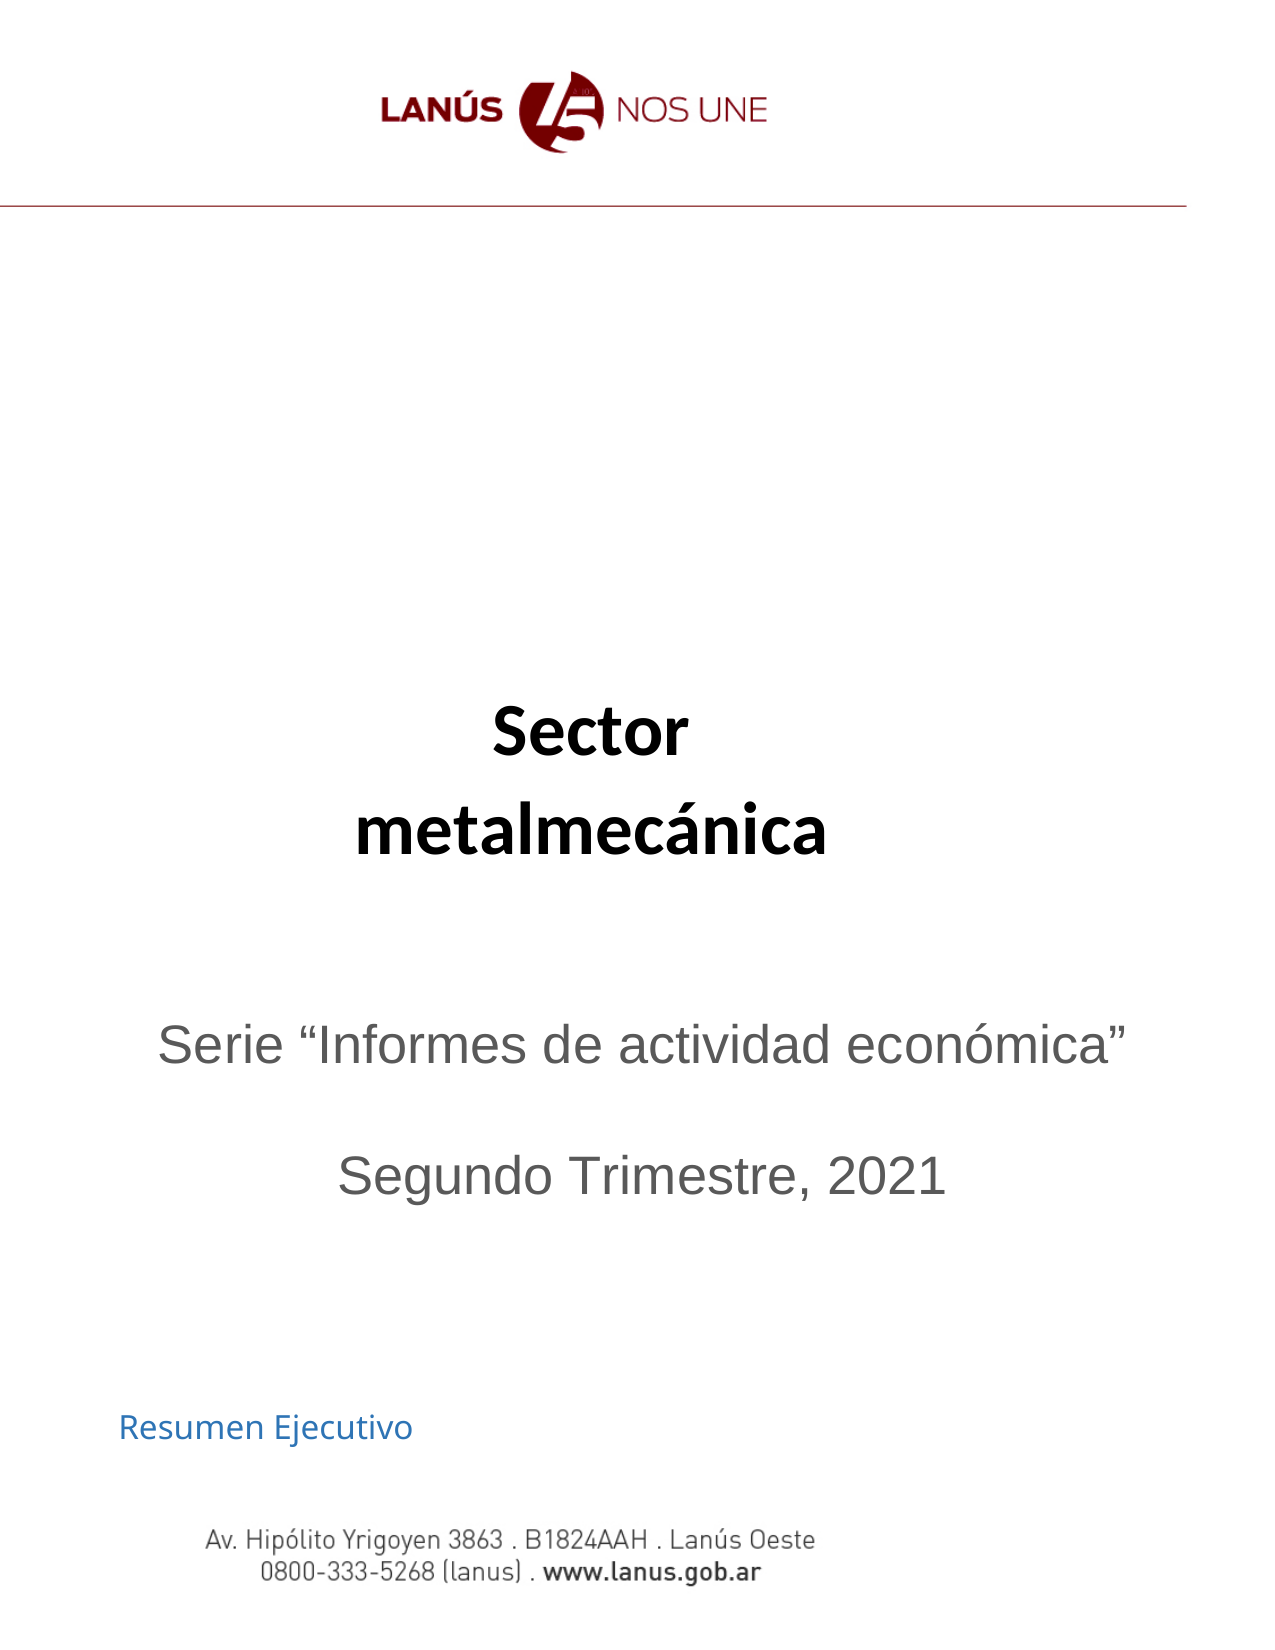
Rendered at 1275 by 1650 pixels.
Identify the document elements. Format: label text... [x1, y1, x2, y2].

picture [0, 0, 1275, 230]
text Serie “Informes de actividad económica” [118, 1013, 1167, 1075]
picture [0, 1486, 1214, 1650]
subtitle Resumen Ejecutivo [118, 1403, 1167, 1449]
text Segundo Trimestre, 2021 [118, 1144, 1167, 1206]
